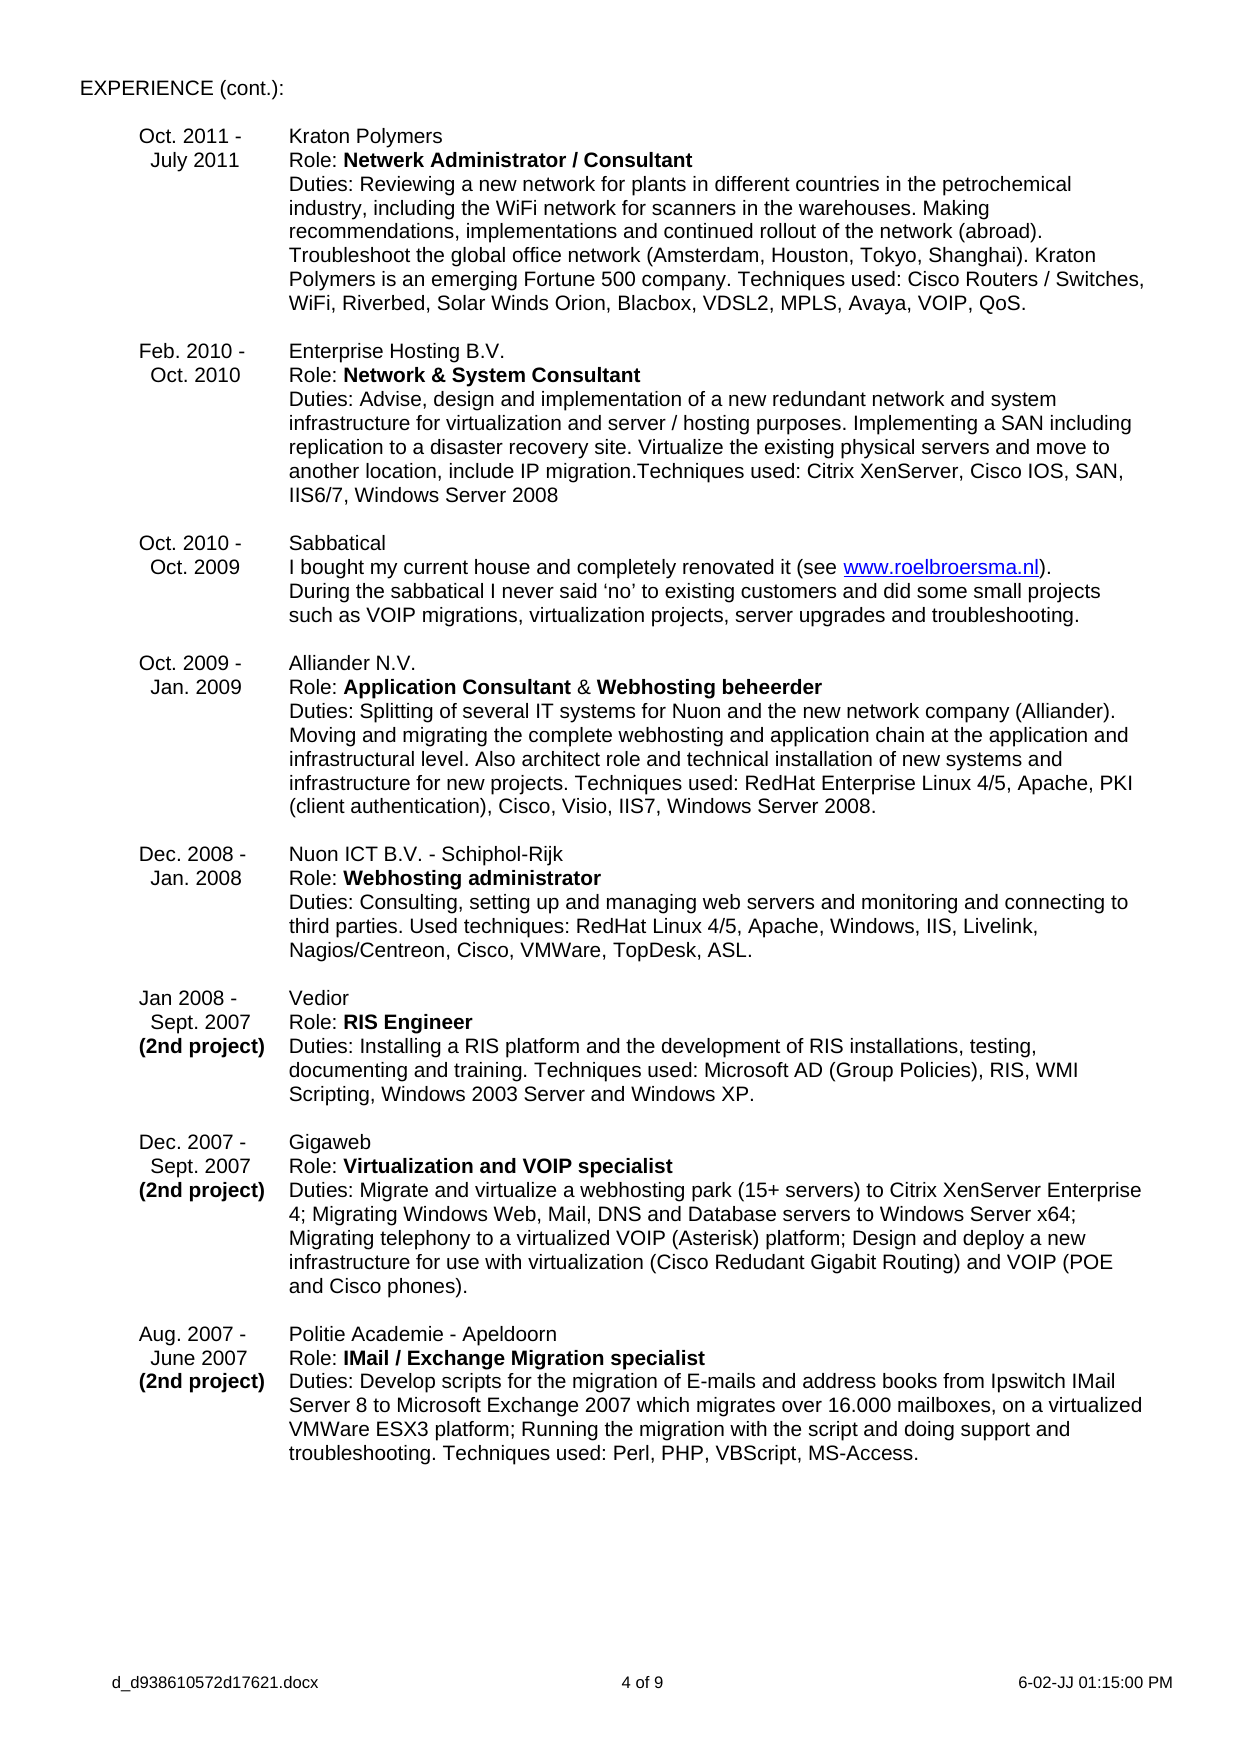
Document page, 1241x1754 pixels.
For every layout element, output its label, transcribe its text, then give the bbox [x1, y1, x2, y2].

text Dec. 2008 - Nuon ICT B.V. - Schiphol-Rijk [139, 842, 1146, 866]
text (2nd project) Duties: Migrate and virtualize a webhosting park (15+ servers) to Citrix XenServer Enterprise 4; Migrating Windows Web, Mail, DNS and Database servers to Windows Server x64; Migrating telephony to a virtualized VOIP (Asterisk) platform; Design and deploy a new infrastructure for use with virtualization (Cisco Redudant Gigabit Routing) and VOIP (POE and Cisco phones). [139, 1178, 1146, 1297]
text During the sabbatical I never said ‘no’ to existing customers and did some small projects such as VOIP migrations, virtualization projects, server upgrades and troubleshooting. [289, 579, 1146, 627]
text Feb. 2010 - Enterprise Hosting B.V. [139, 339, 1146, 363]
text Oct. 2009 - Alliander N.V. [139, 651, 1146, 674]
text July 2011 Role: Netwerk Administrator / Consultant [139, 147, 1146, 171]
text Duties: Splitting of several IT systems for Nuon and the new network company (Alliander). Moving and migrating the complete webhosting and application chain at the application and infrastructural level. Also architect role and technical installation of new systems and infrastructure for new projects. Techniques used: RedHat Enterprise Linux 4/5, Apache, PKI (client authentication), Cisco, Visio, IIS7, Windows Server 2008. [289, 698, 1146, 818]
text EXPERIENCE (cont.): [79, 76, 1146, 99]
text Oct. 2011 - Kraton Polymers [139, 123, 1146, 147]
text Sept. 2007 Role: Virtualization and VOIP specialist [139, 1154, 1146, 1178]
text Duties: Reviewing a new network for plants in different countries in the petrochemical industry, including the WiFi network for scanners in the warehouses. Making recommendations, implementations and continued rollout of the network (abroad). Troubleshoot the global office network (Amsterdam, Houston, Tokyo, Shanghai). Kraton Polymers is an emerging Fortune 500 company. Techniques used: Cisco Routers / Switches, WiFi, Riverbed, Solar Winds Orion, Blacbox, VDSL2, MPLS, Avaya, VOIP, QoS. [289, 171, 1146, 315]
text Jan 2008 - Vedior [139, 986, 1146, 1010]
text (2nd project) Duties: Installing a RIS platform and the development of RIS installations, testing, documenting and training. Techniques used: Microsoft AD (Group Policies), RIS, WMI Scripting, Windows 2003 Server and Windows XP. [139, 1034, 1146, 1106]
text Oct. 2010 - Sabbatical [139, 531, 1146, 555]
text June 2007 Role: IMail / Exchange Migration specialist [139, 1345, 1146, 1369]
text Duties: Consulting, setting up and managing web servers and monitoring and connecting to third parties. Used techniques: RedHat Linux 4/5, Apache, Windows, IIS, Livelink, Nagios/Centreon, Cisco, VMWare, TopDesk, ASL. [289, 890, 1146, 962]
text Duties: Advise, design and implementation of a new redundant network and system infrastructure for virtualization and server / hosting purposes. Implementing a SAN including replication to a disaster recovery site. Virtualize the existing physical servers and move to another location, include IP migration.Techniques used: Citrix XenServer, Cisco IOS, SAN, IIS6/7, Windows Server 2008 [289, 387, 1146, 507]
text Aug. 2007 - Politie Academie - Apeldoorn [139, 1321, 1146, 1345]
text Oct. 2010 Role: Network & System Consultant [139, 363, 1146, 387]
text Jan. 2009 Role: Application Consultant & Webhosting beheerder [139, 674, 1146, 698]
text Jan. 2008 Role: Webhosting administrator [139, 866, 1146, 890]
text Dec. 2007 - Gigaweb [139, 1130, 1146, 1154]
text (2nd project) Duties: Develop scripts for the migration of E-mails and address books from Ipswitch IMail Server 8 to Microsoft Exchange 2007 which migrates over 16.000 mailboxes, on a virtualized VMWare ESX3 platform; Running the migration with the script and doing support and troubleshooting. Techniques used: Perl, PHP, VBScript, MS-Access. [139, 1369, 1146, 1465]
text Oct. 2009 I bought my current house and completely renovated it (see www.roelbroersma.nl). [150, 555, 1146, 579]
text Sept. 2007 Role: RIS Engineer [139, 1010, 1146, 1034]
